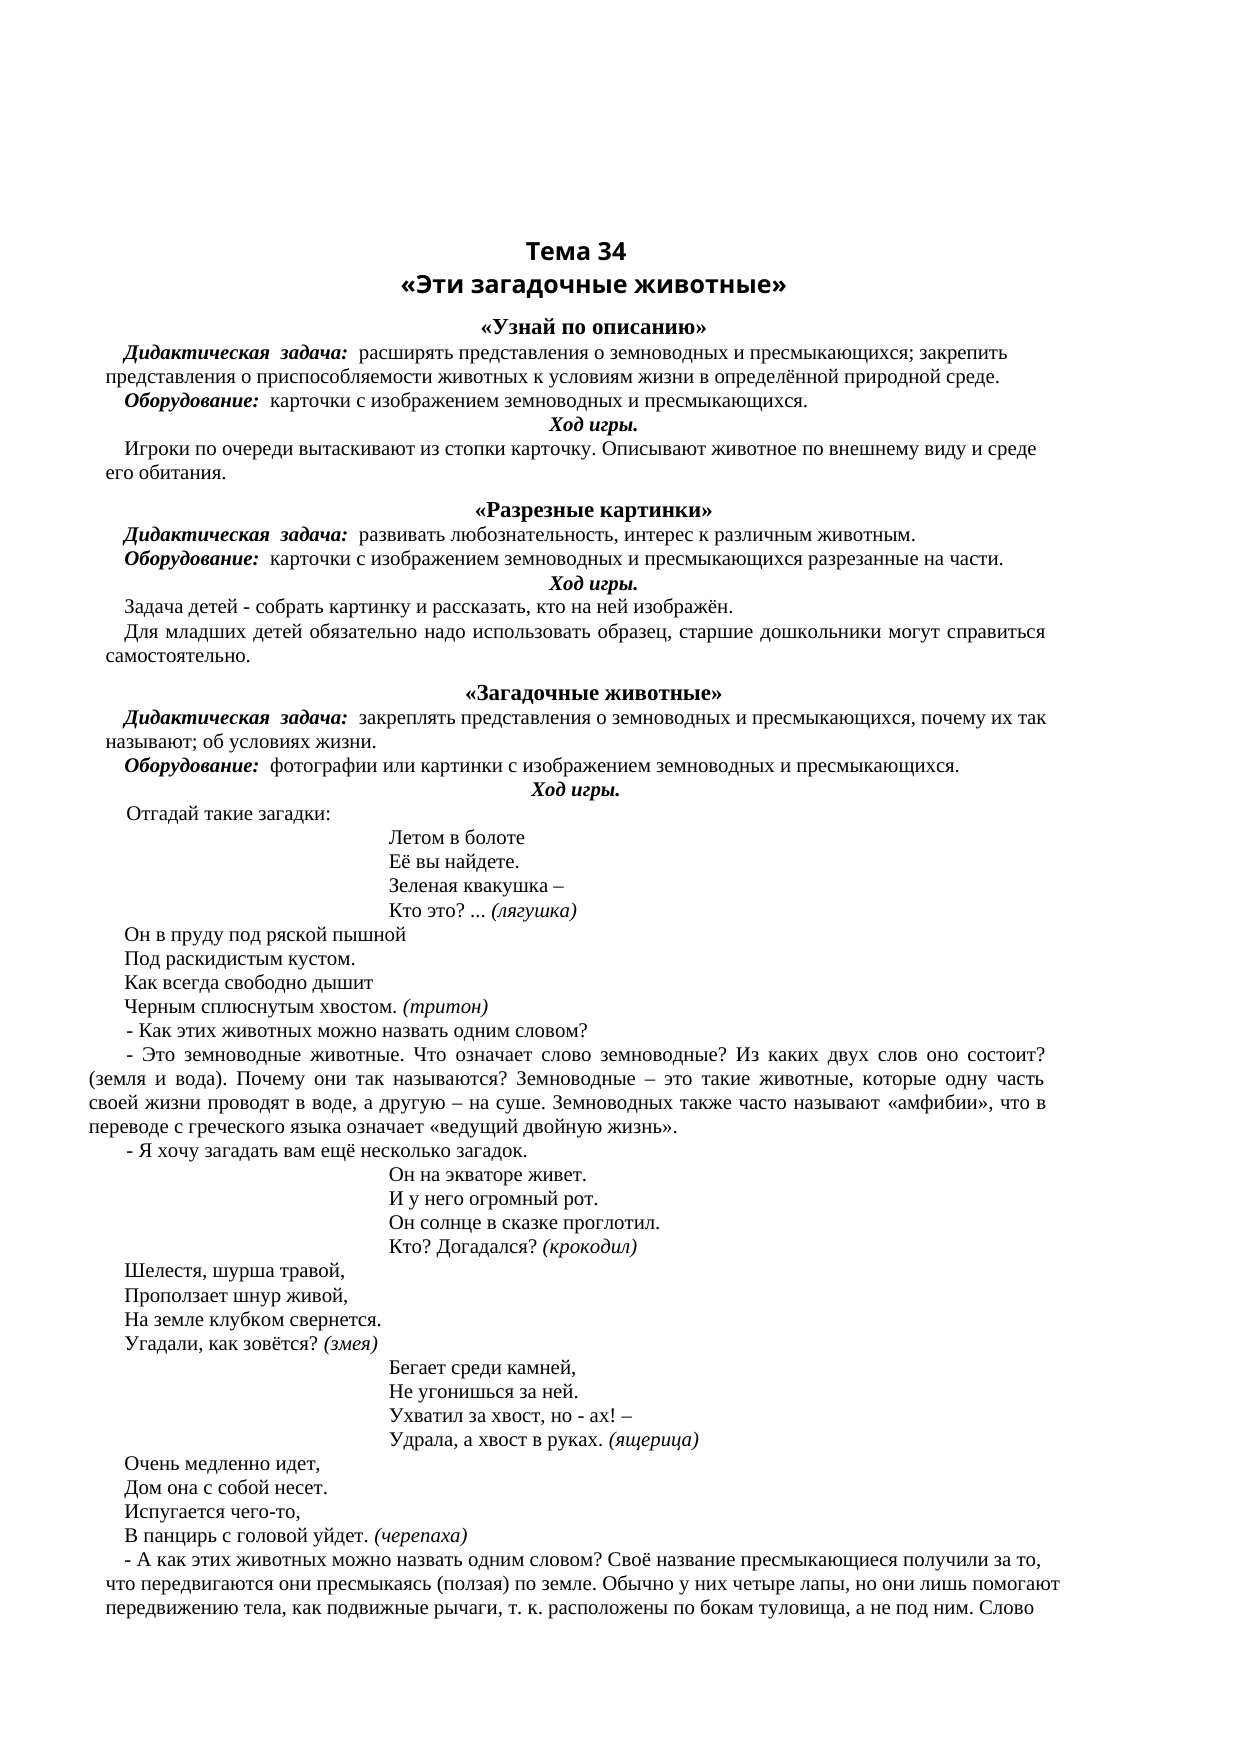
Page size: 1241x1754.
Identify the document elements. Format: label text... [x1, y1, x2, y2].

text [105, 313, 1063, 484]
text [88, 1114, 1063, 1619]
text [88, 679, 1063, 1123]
text Тема 34 [88, 233, 1063, 267]
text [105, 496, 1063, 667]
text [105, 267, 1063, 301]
